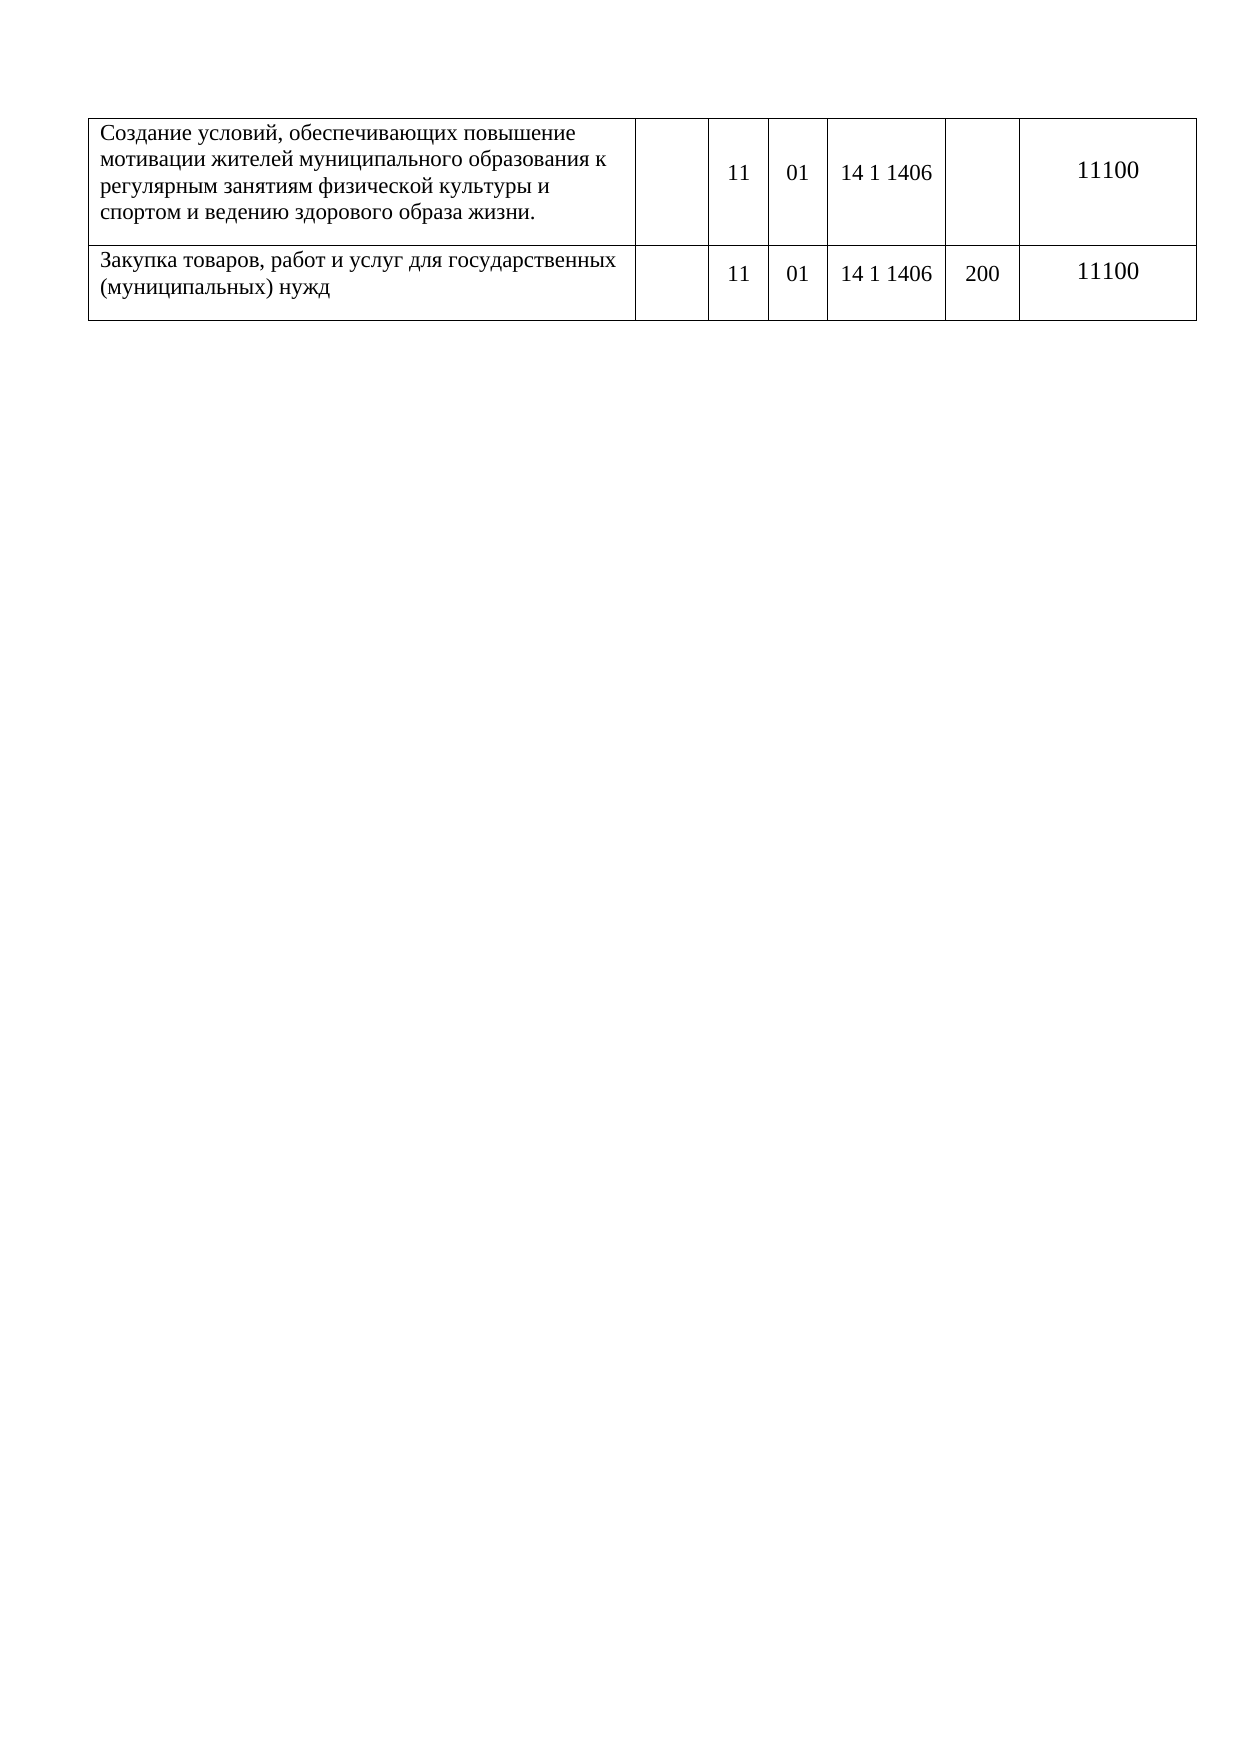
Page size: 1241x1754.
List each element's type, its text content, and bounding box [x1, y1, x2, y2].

table_cell [636, 119, 708, 245]
table_cell 11 [709, 246, 768, 320]
table_cell 01 [769, 119, 827, 245]
table_cell 11 [709, 119, 768, 245]
table_cell 200 [946, 246, 1019, 320]
table_cell [946, 119, 1019, 245]
table_cell 14 1 1406 [828, 246, 945, 320]
table_cell Создание условий, обеспечивающих повышение мотивации жителей муниципального образования к регулярным занятиям физической культуры и спортом и ведению здорового образа жизни. [89, 119, 635, 245]
table_cell 01 [769, 246, 827, 320]
table_cell 11100 [1020, 119, 1196, 245]
table_cell 11100 [1020, 246, 1196, 320]
table_cell [636, 246, 708, 320]
table_cell 14 1 1406 [828, 119, 945, 245]
table_cell Закупка товаров, работ и услуг для государственных (муниципальных) нужд [89, 246, 635, 320]
